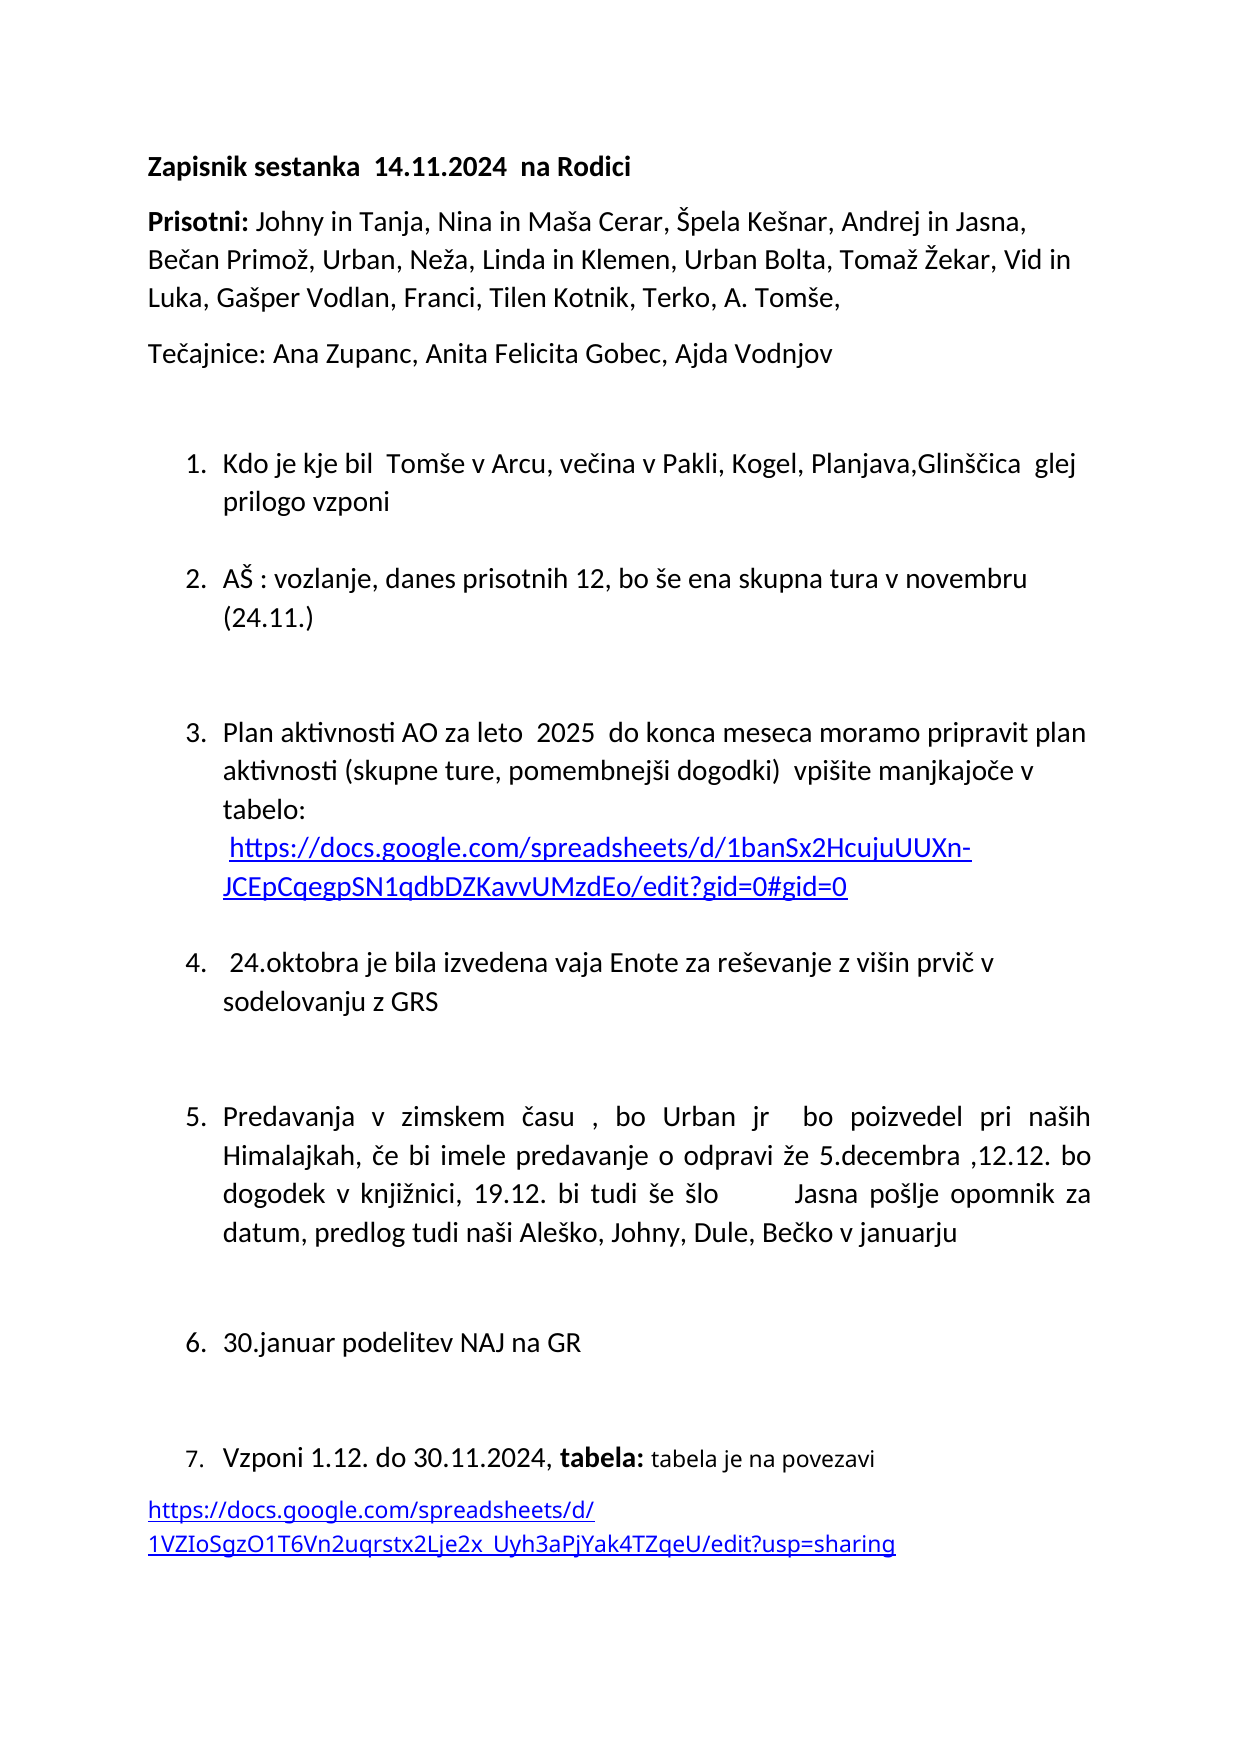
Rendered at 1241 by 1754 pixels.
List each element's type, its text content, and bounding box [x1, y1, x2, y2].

list Plan aktivnosti AO za leto 2025 do konca meseca moramo pripravit plan aktivnosti (skupne ture, pomembnejši dogodki) vpišite manjkajoče v tabelo: [185, 714, 1093, 826]
list Kdo je kje bil Tomše v Arcu, večina v Pakli, Kogel, Planjava,Glinščica glej prilogo vzponi [185, 445, 1093, 519]
list https://docs.google.com/spreadsheets/d/1banSx2HcujuUUXn-JCEpCqegpSN1qdbDZKavvUMzdEo/edit?gid=0#gid=0 [223, 829, 1093, 903]
text https://docs.google.com/spreadsheets/d/1VZIoSgzO1T6Vn2uqrstx2Lje2x_Uyh3aPjYak4TZqeU/edit?usp=sharing [148, 1494, 1093, 1559]
list 30.januar podelitev NAJ na GR [185, 1324, 1093, 1359]
text Zapisnik sestanka 14.11.2024 na Rodici [148, 148, 1093, 183]
list Predavanja v zimskem času , bo Urban jr bo poizvedel pri naših Himalajkah, če bi imele predavanje o odpravi že 5.decembra ,12.12. bo dogodek v knjižnici, 19.12. bi tudi še šlo Jasna pošlje opomnik za datum, predlog tudi naši Aleško, Johny, Dule, Bečko v januarju [185, 1098, 1093, 1249]
list Vzponi 1.12. do 30.11.2024, tabela: tabela je na povezavi [185, 1439, 1093, 1475]
text Prisotni: Johny in Tanja, Nina in Maša Cerar, Špela Kešnar, Andrej in Jasna, Bečan Primož, Urban, Neža, Linda in Klemen, Urban Bolta, Tomaž Žekar, Vid in Luka, Gašper Vodlan, Franci, Tilen Kotnik, Terko, A. Tomše, [148, 203, 1093, 315]
list 24.oktobra je bila izvedena vaja Enote za reševanje z višin prvič v sodelovanju z GRS [185, 944, 1093, 1019]
list AŠ : vozlanje, danes prisotnih 12, bo še ena skupna tura v novembru (24.11.) [185, 560, 1093, 634]
text Tečajnice: Ana Zupanc, Anita Felicita Gobec, Ajda Vodnjov [148, 335, 1093, 370]
